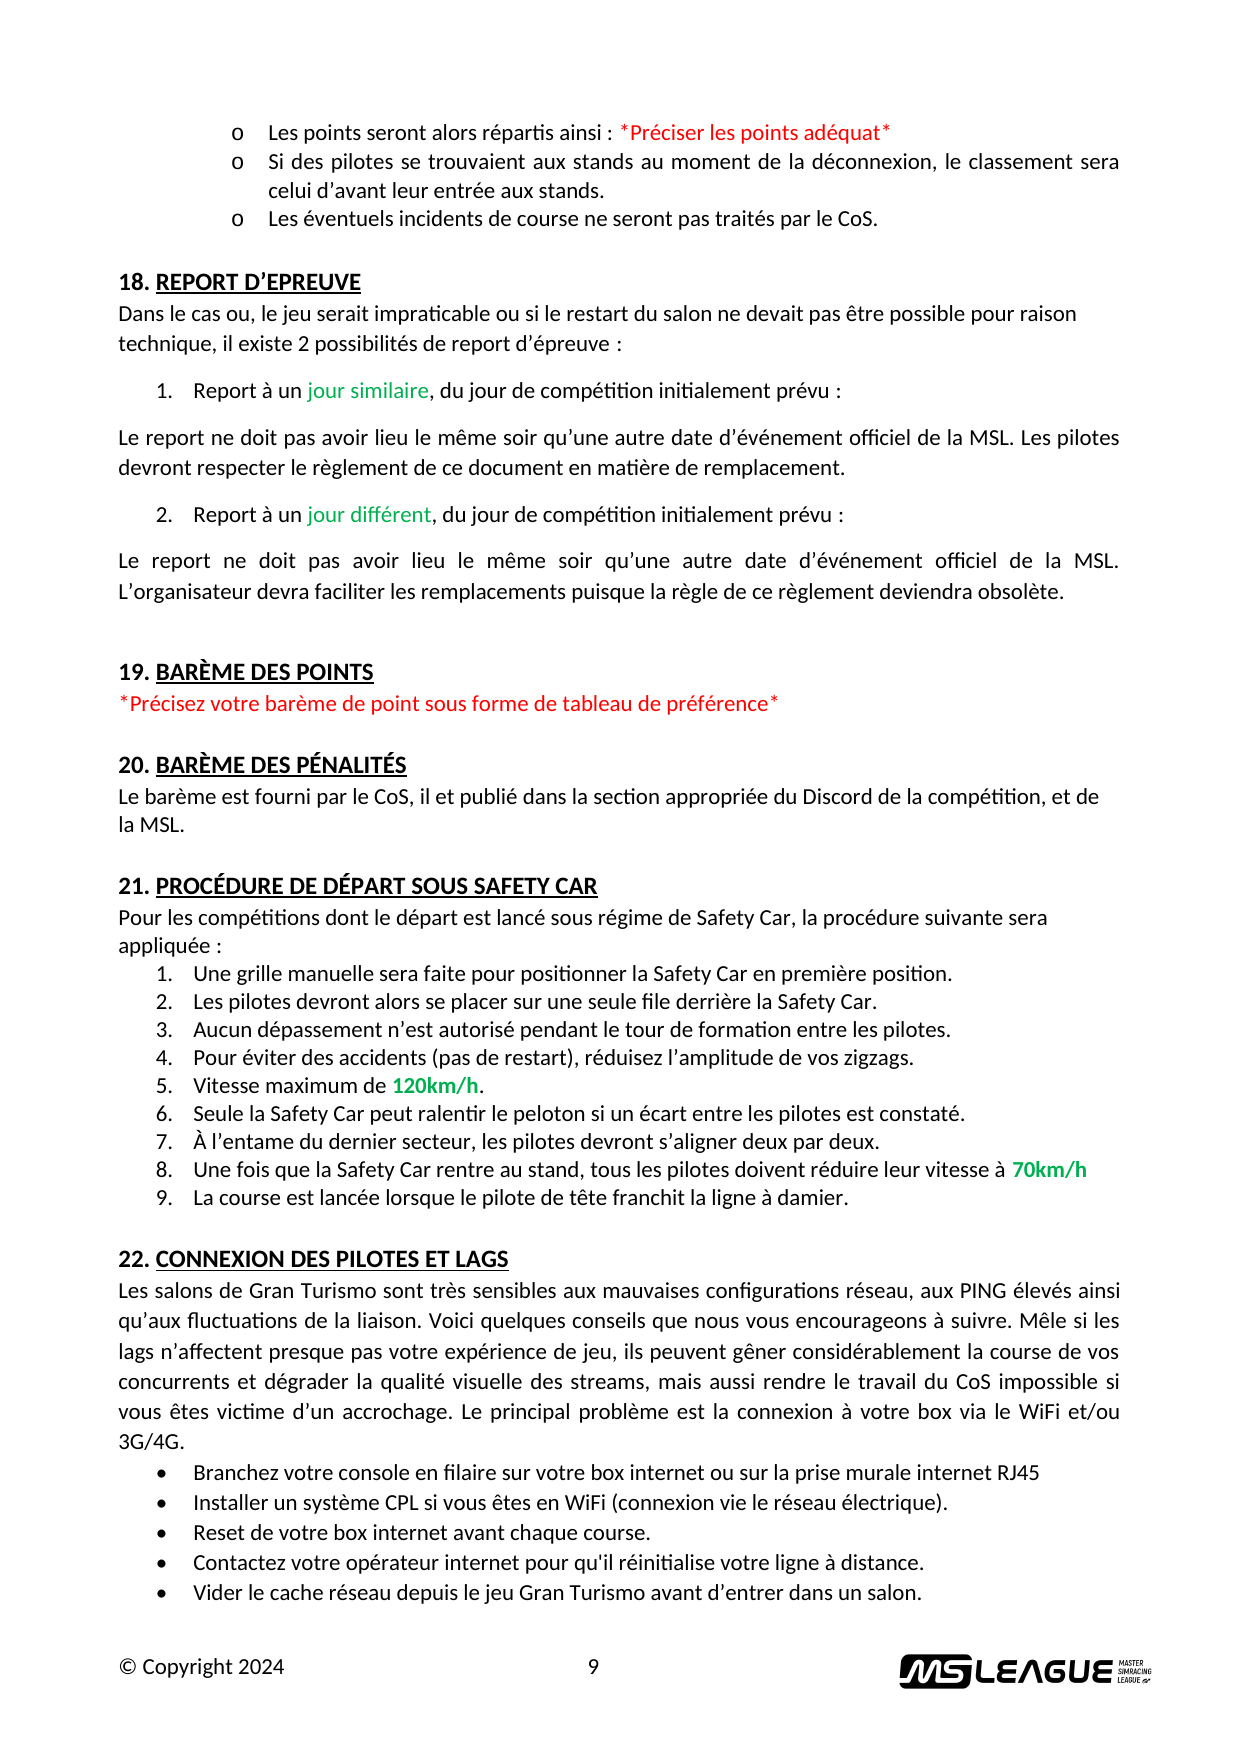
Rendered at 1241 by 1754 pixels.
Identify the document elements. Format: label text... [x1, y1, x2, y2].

subtitle CONNEXION DES PILOTES ET LAGS [118, 1243, 1122, 1274]
text Le report ne doit pas avoir lieu le même soir qu’une autre date d’événement officiel de la MSL. Les pilotes devront respecter le règlement de ce document en matière de remplacement. [118, 423, 1122, 481]
subtitle BARÈME DES POINTS [118, 656, 1122, 686]
text Les salons de Gran Turismo sont très sensibles aux mauvaises configurations réseau, aux PING élevés ainsi qu’aux fluctuations de la liaison. Voici quelques conseils que nous vous encourageons à suivre. Mêle si les lags n’affectent presque pas votre expérience de jeu, ils peuvent gêner considérablement la course de vos concurrents et dégrader la qualité visuelle des streams, mais aussi rendre le travail du CoS impossible si vous êtes victime d’un accrochage. Le principal problème est la connexion à votre box via le WiFi et/ou 3G/4G. [118, 1276, 1122, 1456]
text Le report ne doit pas avoir lieu le même soir qu’une autre date d’événement officiel de la MSL. L’organisateur devra faciliter les remplacements puisque la règle de ce règlement deviendra obsolète. [118, 547, 1122, 605]
list Vitesse maximum de 120km/h. [156, 1071, 1122, 1099]
list Vider le cache réseau depuis le jeu Gran Turismo avant d’entrer dans un salon. [156, 1578, 1122, 1607]
list Report à un jour différent, du jour de compétition initialement prévu : [156, 500, 1122, 528]
text Le barème est fourni par le CoS, il et publié dans la section appropriée du Discord de la compétition, et de la MSL. [118, 782, 1122, 838]
list Contactez votre opérateur internet pour qu'il réinitialise votre ligne à distance. [156, 1548, 1122, 1576]
list Une grille manuelle sera faite pour positionner la Safety Car en première position. [156, 959, 1122, 987]
list Installer un système CPL si vous êtes en WiFi (connexion vie le réseau électrique). [156, 1488, 1122, 1516]
list Une fois que la Safety Car rentre au stand, tous les pilotes doivent réduire leur vitesse à 70km/h [156, 1155, 1122, 1183]
list Les pilotes devront alors se placer sur une seule file derrière la Safety Car. [156, 987, 1122, 1015]
list La course est lancée lorsque le pilote de tête franchit la ligne à damier. [156, 1183, 1122, 1211]
text Dans le cas ou, le jeu serait impraticable ou si le restart du salon ne devait pas être possible pour raison technique, il existe 2 possibilités de report d’épreuve : [118, 299, 1122, 357]
list Pour éviter des accidents (pas de restart), réduisez l’amplitude de vos zigzags. [156, 1043, 1122, 1071]
list À l’entame du dernier secteur, les pilotes devront s’aligner deux par deux. [156, 1127, 1122, 1155]
list Les éventuels incidents de course ne seront pas traités par le CoS. [231, 204, 1122, 234]
subtitle PROCÉDURE DE DÉPART SOUS SAFETY CAR [118, 870, 1122, 901]
list Seule la Safety Car peut ralentir le peloton si un écart entre les pilotes est constaté. [156, 1099, 1122, 1127]
text *Précisez votre barème de point sous forme de tableau de préférence* [118, 689, 1122, 717]
subtitle BARÈME DES PÉNALITÉS [118, 749, 1122, 779]
list Aucun dépassement n’est autorisé pendant le tour de formation entre les pilotes. [156, 1015, 1122, 1043]
list Reset de votre box internet avant chaque course. [156, 1518, 1122, 1546]
list Si des pilotes se trouvaient aux stands au moment de la déconnexion, le classement sera celui d’avant leur entrée aux stands. [231, 147, 1122, 204]
list Branchez votre console en filaire sur votre box internet ou sur la prise murale internet RJ45 [156, 1458, 1122, 1486]
subtitle REPORT D’EPREUVE [118, 266, 1122, 296]
picture [878, 1636, 1174, 1707]
text Pour les compétitions dont le départ est lancé sous régime de Safety Car, la procédure suivante sera appliquée : [118, 903, 1122, 959]
list Report à un jour similaire, du jour de compétition initialement prévu : [156, 376, 1122, 404]
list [231, 118, 1122, 147]
